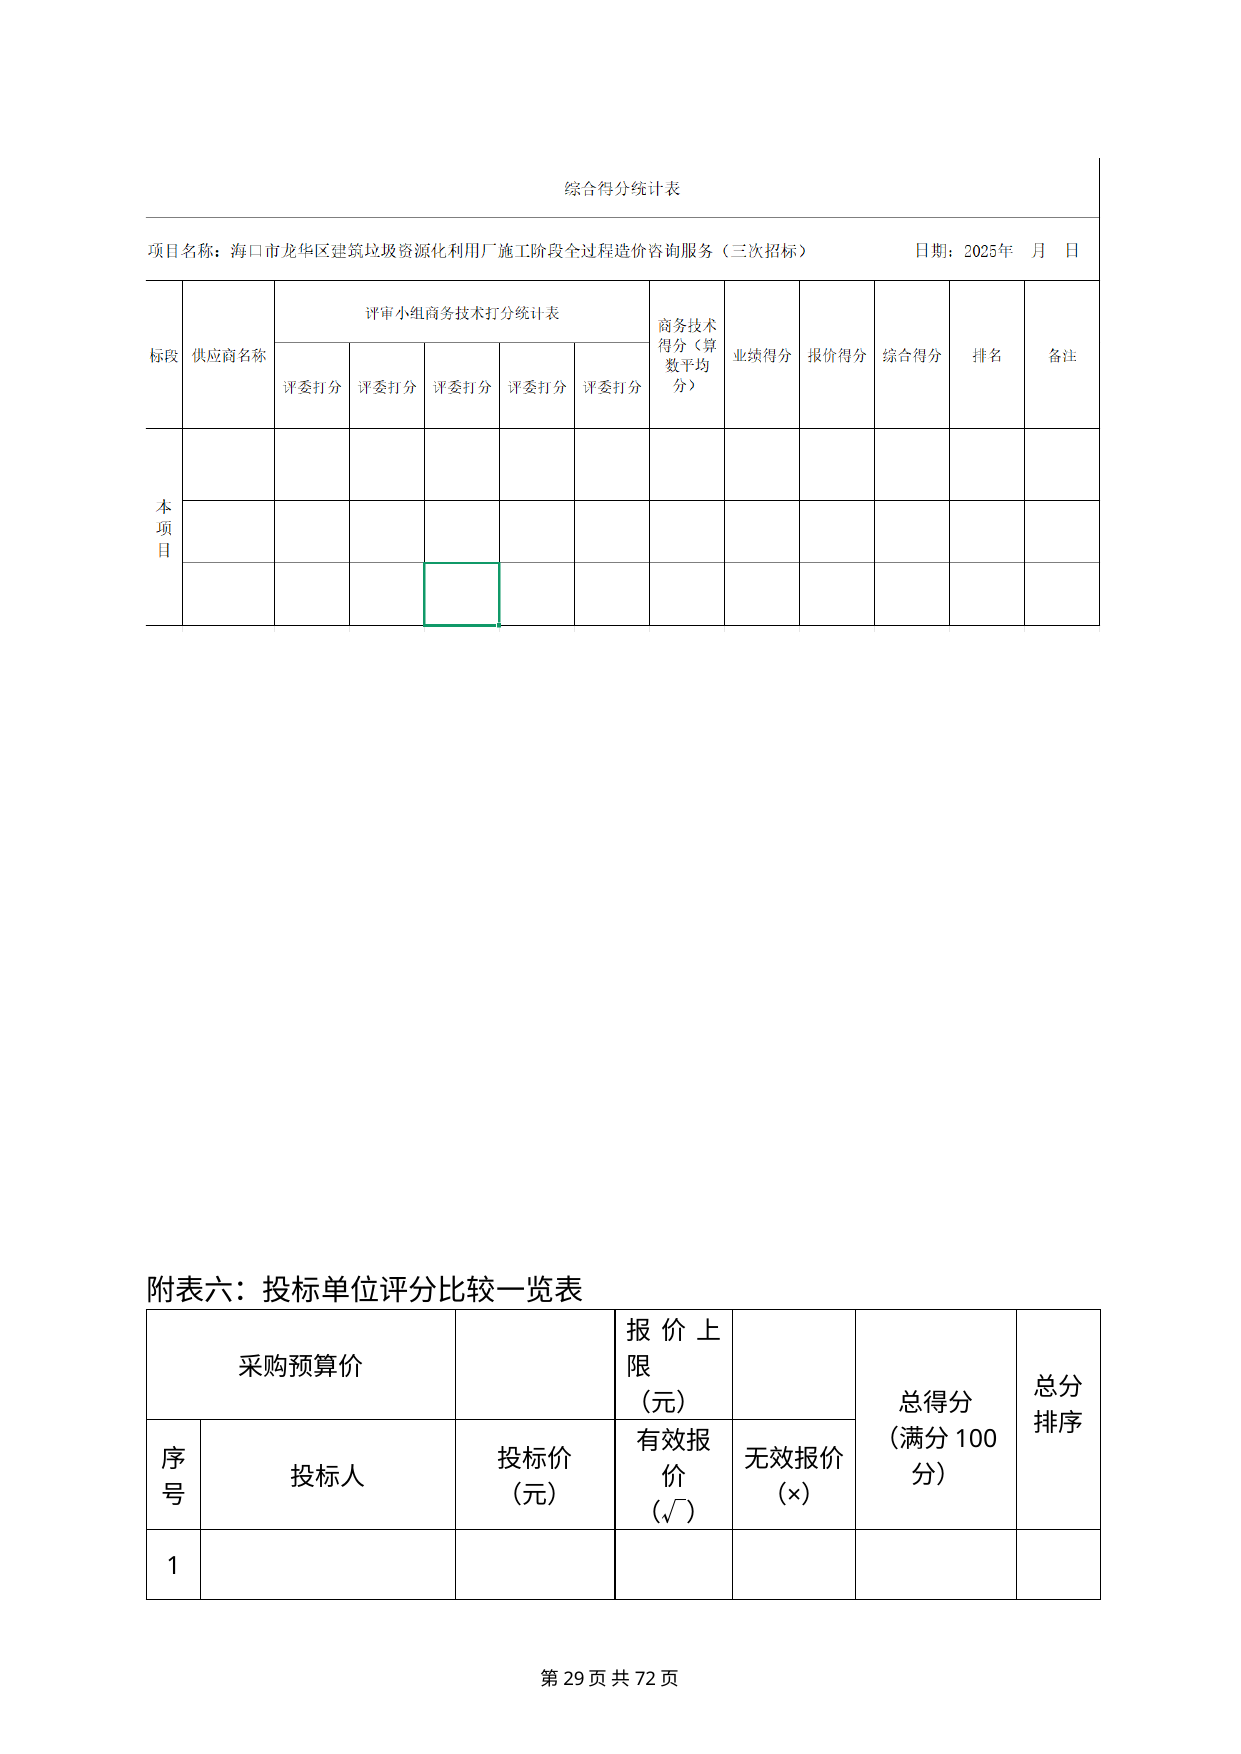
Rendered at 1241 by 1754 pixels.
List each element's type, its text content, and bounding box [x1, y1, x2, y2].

table_cell 有效报价（√） [616, 1420, 732, 1529]
table_cell 投标价（元） [456, 1420, 614, 1529]
table_cell [616, 1530, 732, 1599]
table_cell [856, 1530, 1016, 1599]
table_cell 无效报价（×） [733, 1420, 855, 1529]
table_cell [1017, 1530, 1100, 1599]
table_header [456, 1310, 614, 1419]
table_header 总得分 （满分100分） [856, 1310, 1016, 1529]
table_header 总分排序 [1017, 1310, 1100, 1529]
table_header [733, 1310, 855, 1419]
table_cell [201, 1530, 455, 1599]
table_cell [456, 1530, 614, 1599]
table_cell 投标人 [201, 1420, 455, 1529]
table_cell 序号 [147, 1420, 200, 1529]
table_cell 1 [147, 1530, 200, 1599]
table_header 报价上限（元） [616, 1310, 732, 1419]
table_cell [733, 1530, 855, 1599]
picture [145, 158, 1101, 632]
table_header 采购预算价 [147, 1310, 455, 1419]
list 附表六：投标单位评分比较一览表 [146, 1267, 1101, 1309]
